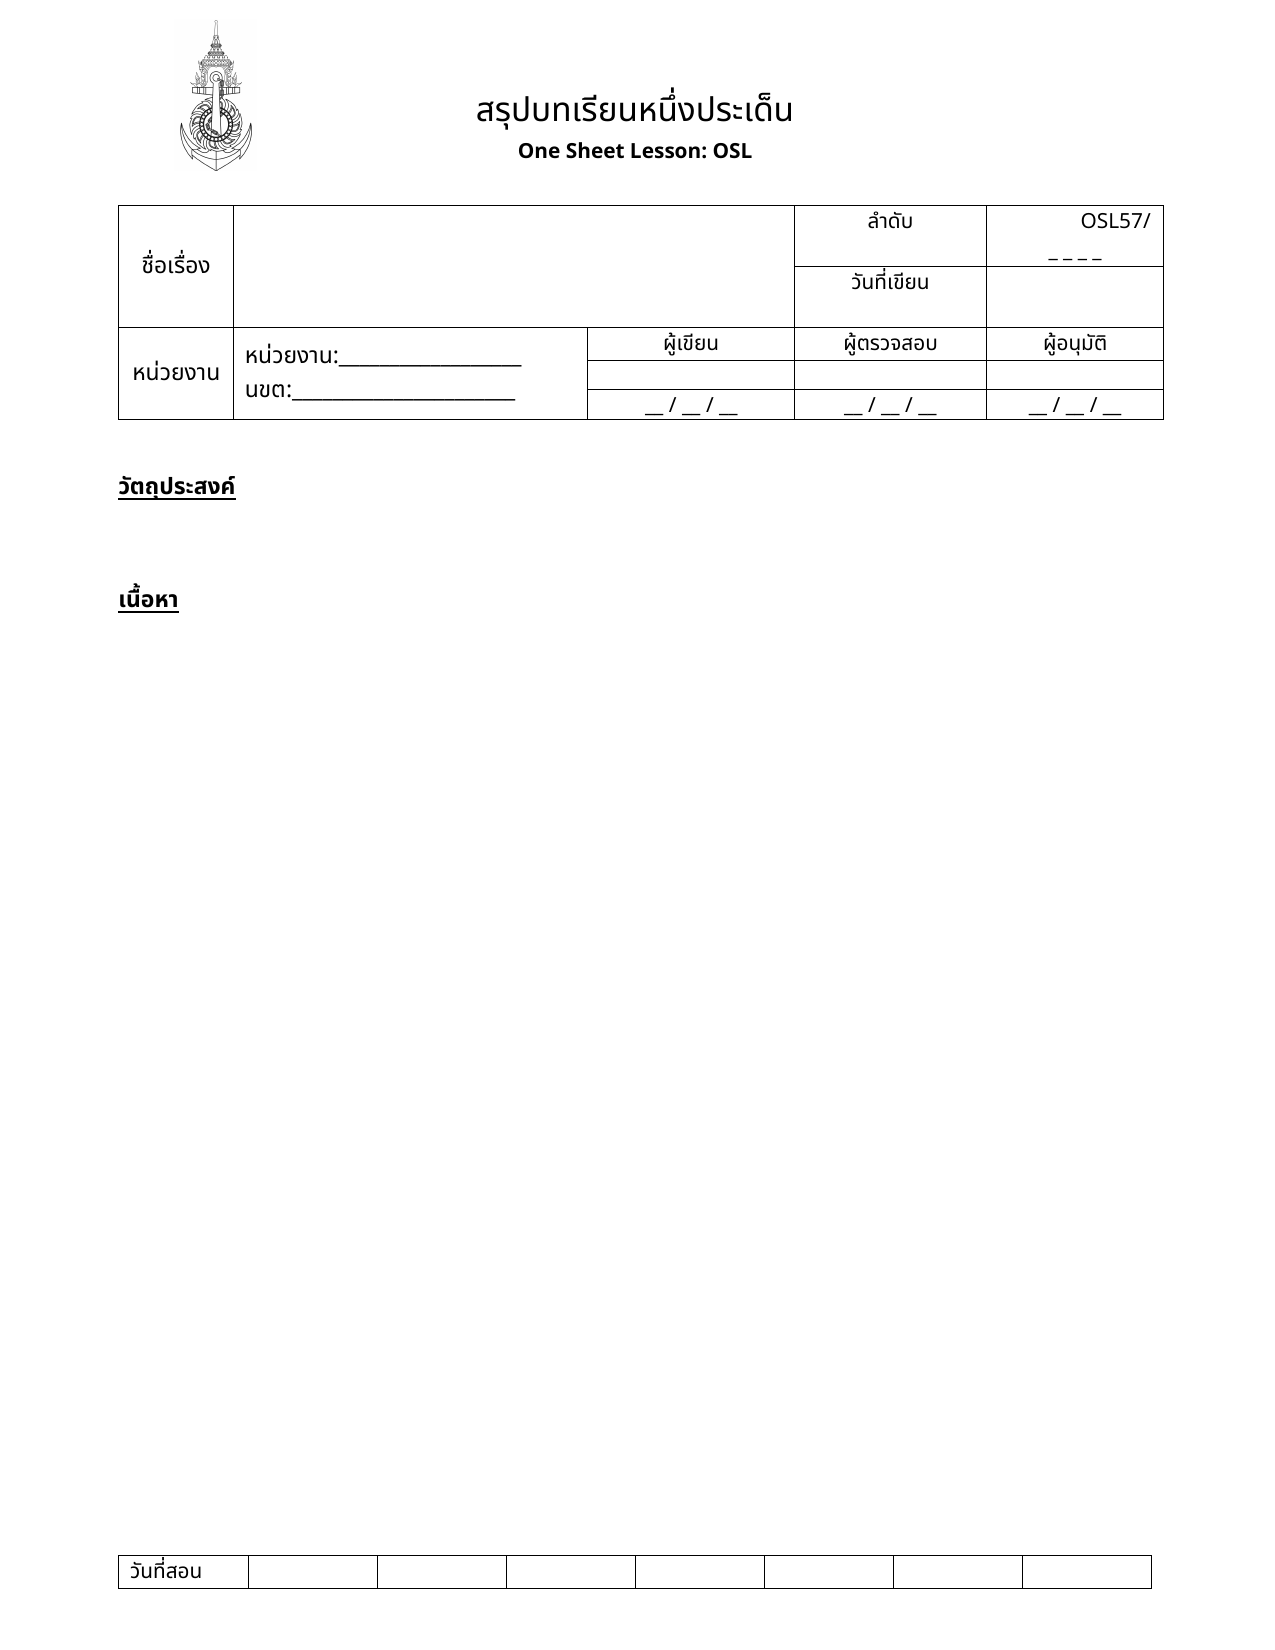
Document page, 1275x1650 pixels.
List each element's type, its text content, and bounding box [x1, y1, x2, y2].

table_header [507, 1556, 635, 1587]
table_header OSL57/_ _ _ _ [987, 206, 1163, 266]
table_cell ผู้ตรวจสอบ [795, 328, 986, 359]
table_header [636, 1556, 764, 1587]
table_cell ผู้อนุมัติ [987, 328, 1163, 359]
picture [174, 19, 258, 170]
table_header [894, 1556, 1022, 1587]
table_cell หน่วยงาน [119, 328, 233, 418]
table_cell [588, 361, 794, 389]
table_cell วันที่เขียน [795, 267, 986, 327]
table_cell __ / __ / __ [588, 390, 794, 418]
table_header [249, 1556, 377, 1587]
table_cell หน่วยงาน:__________________ นขต:______________________ [234, 328, 587, 418]
table_cell ผู้เขียน [588, 328, 794, 359]
table_cell __ / __ / __ [795, 390, 986, 418]
table_header [765, 1556, 893, 1587]
table_cell [987, 267, 1163, 327]
table_header [378, 1556, 506, 1587]
table_header [234, 206, 794, 327]
table_header ลำดับ [795, 206, 986, 266]
text วัตถุประสงค์ [118, 470, 1152, 504]
table_header วันที่สอน [119, 1556, 248, 1587]
table_cell [795, 361, 986, 389]
table_cell [987, 361, 1163, 389]
text เนื้อหา [118, 583, 1152, 618]
table_header ชื่อเรื่อง [119, 206, 233, 327]
table_header [1023, 1556, 1151, 1587]
table_cell __ / __ / __ [987, 390, 1163, 418]
